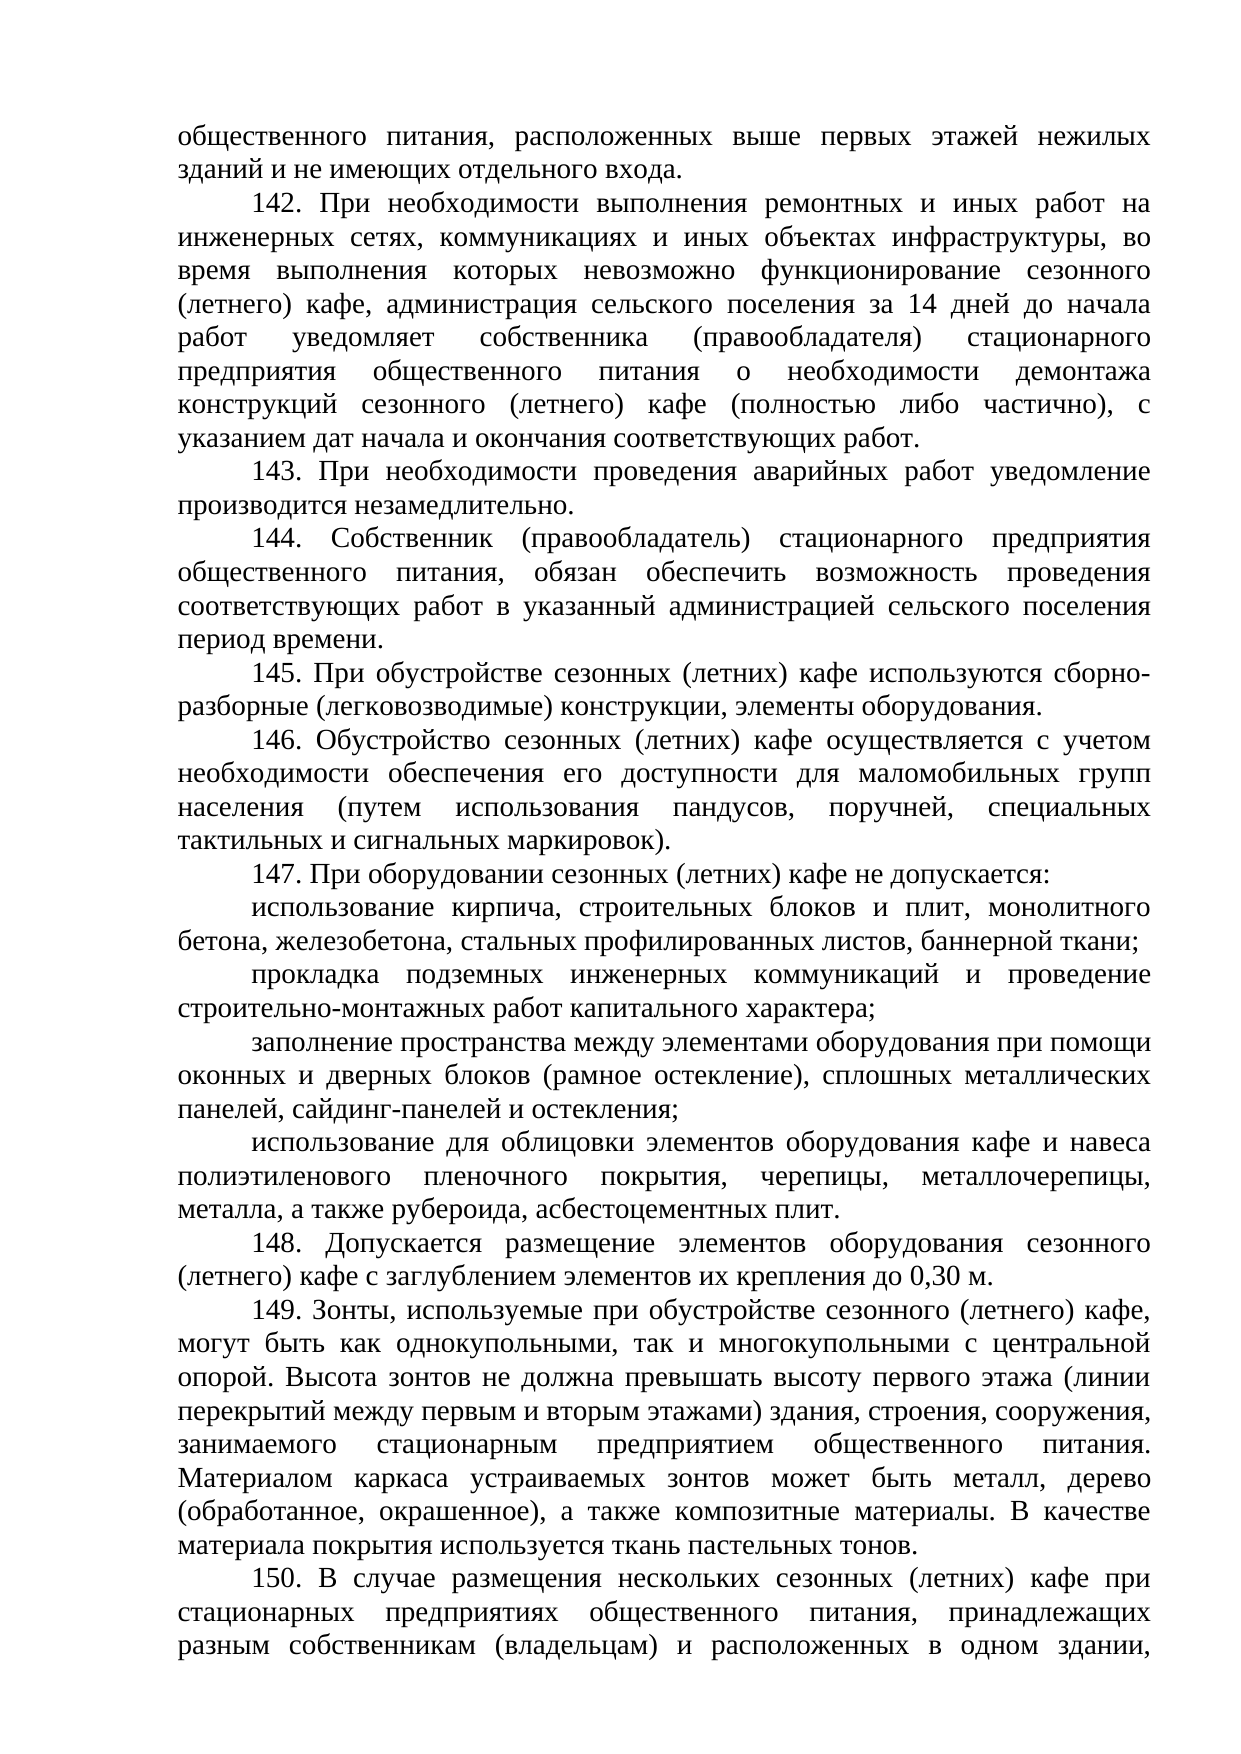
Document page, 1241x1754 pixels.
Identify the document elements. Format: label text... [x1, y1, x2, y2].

text прокладка подземных инженерных коммуникаций и проведение строительно-монтажных работ капитального характера; [177, 957, 1152, 1024]
text 142. При необходимости выполнения ремонтных и иных работ на инженерных сетях, коммуникациях и иных объектах инфраструктуры, во время выполнения которых невозможно функционирование сезонного (летнего) кафе, администрация сельского поселения за 14 дней до начала работ уведомляет собственника (правообладателя) стационарного предприятия общественного питания о необходимости демонтажа конструкций сезонного (летнего) кафе (полностью либо частично), с указанием дат начала и окончания соответствующих работ. [177, 185, 1152, 453]
text 148. Допускается размещение элементов оборудования сезонного (летнего) кафе с заглублением элементов их крепления до 0,30 м. [177, 1225, 1152, 1292]
text 144. Собственник (правообладатель) стационарного предприятия общественного питания, обязан обеспечить возможность проведения соответствующих работ в указанный администрацией сельского поселения период времени. [177, 521, 1152, 655]
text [177, 1560, 1152, 1661]
text 145. При обустройстве сезонных (летних) кафе используются сборно-разборные (легковозводимые) конструкции, элементы оборудования. [177, 655, 1152, 722]
text использование кирпича, строительных блоков и плит, монолитного бетона, железобетона, стальных профилированных листов, баннерной ткани; [177, 889, 1152, 957]
text 147. При оборудовании сезонных (летних) кафе не допускается: [177, 856, 1152, 889]
text 143. При необходимости проведения аварийных работ уведомление производится незамедлительно. [177, 453, 1152, 521]
text заполнение пространства между элементами оборудования при помощи оконных и дверных блоков (рамное остекление), сплошных металлических панелей, сайдинг-панелей и остекления; [177, 1024, 1152, 1124]
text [177, 118, 1152, 185]
text 146. Обустройство сезонных (летних) кафе осуществляется с учетом необходимости обеспечения его доступности для маломобильных групп населения (путем использования пандусов, поручней, специальных тактильных и сигнальных маркировок). [177, 722, 1152, 856]
text 149. Зонты, используемые при обустройстве сезонного (летнего) кафе, могут быть как однокупольными, так и многокупольными с центральной опорой. Высота зонтов не должна превышать высоту первого этажа (линии перекрытий между первым и вторым этажами) здания, строения, сооружения, занимаемого стационарным предприятием общественного питания. Материалом каркаса устраиваемых зонтов может быть металл, дерево (обработанное, окрашенное), а также композитные материалы. В качестве материала покрытия используется ткань пастельных тонов. [177, 1292, 1152, 1560]
text использование для облицовки элементов оборудования кафе и навеса полиэтиленового пленочного покрытия, черепицы, металлочерепицы, металла, а также рубероида, асбестоцементных плит. [177, 1124, 1152, 1225]
